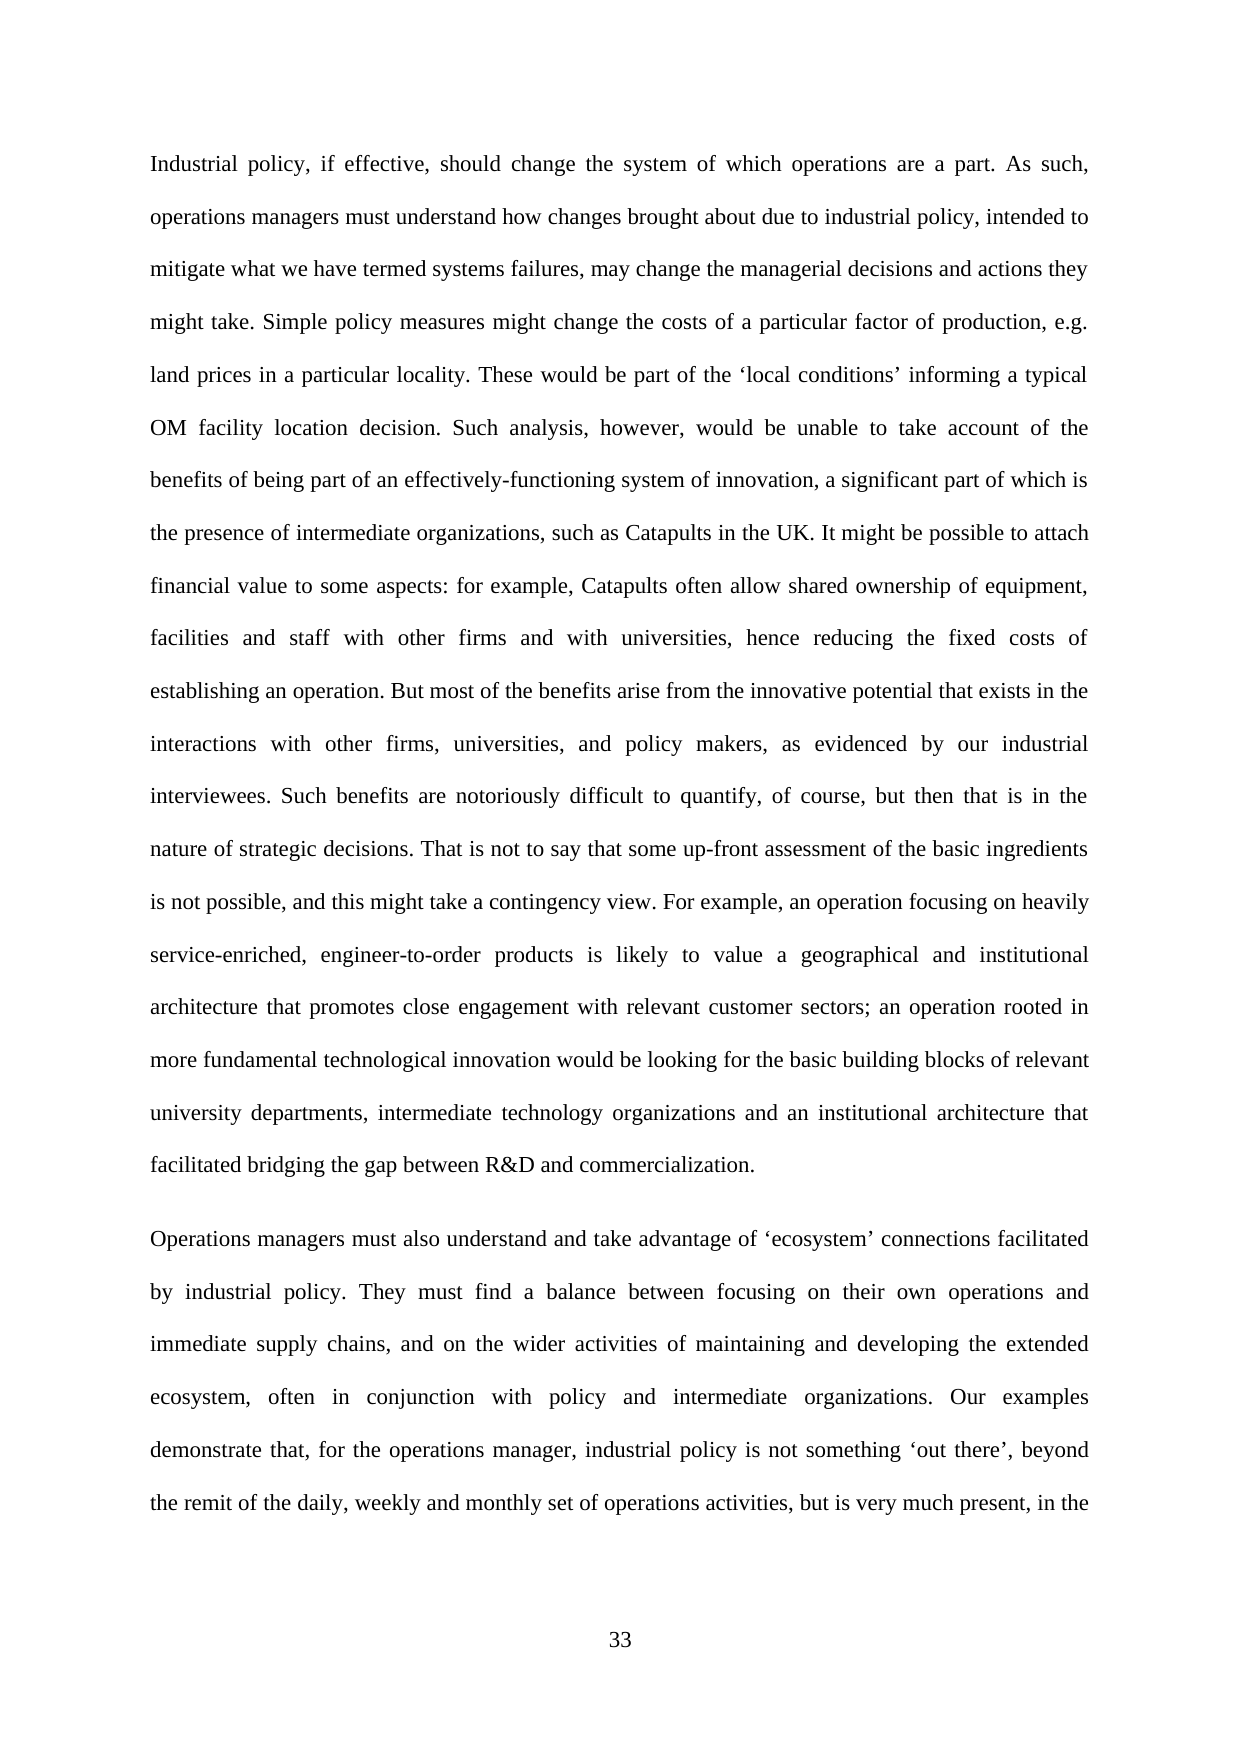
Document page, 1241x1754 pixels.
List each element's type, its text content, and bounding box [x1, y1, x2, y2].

text Industrial policy, if effective, should change the system of which operations are a part. As such, operations managers must understand how changes brought about due to industrial policy, intended to mitigate what we have termed systems failures, may change the managerial decisions and actions they might take. Simple policy measures might change the costs of a particular factor of production, e.g. land prices in a particular locality. These would be part of the ‘local conditions’ informing a typical OM facility location decision. Such analysis, however, would be unable to take account of the benefits of being part of an effectively-functioning system of innovation, a significant part of which is the presence of intermediate organizations, such as Catapults in the UK. It might be possible to attach financial value to some aspects: for example, Catapults often allow shared ownership of equipment, facilities and staff with other firms and with universities, hence reducing the fixed costs of establishing an operation. But most of the benefits arise from the innovative potential that exists in the interactions with other firms, universities, and policy makers, as evidenced by our industrial interviewees. Such benefits are notoriously difficult to quantify, of course, but then that is in the nature of strategic decisions. That is not to say that some up-front assessment of the basic ingredients is not possible, and this might take a contingency view. For example, an operation focusing on heavily service-enriched, engineer-to-order products is likely to value a geographical and institutional architecture that promotes close engagement with relevant customer sectors; an operation rooted in more fundamental technological innovation would be looking for the basic building blocks of relevant university departments, intermediate technology organizations and an institutional architecture that facilitated bridging the gap between R&D and commercialization. [150, 150, 1090, 1178]
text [150, 1225, 1090, 1515]
